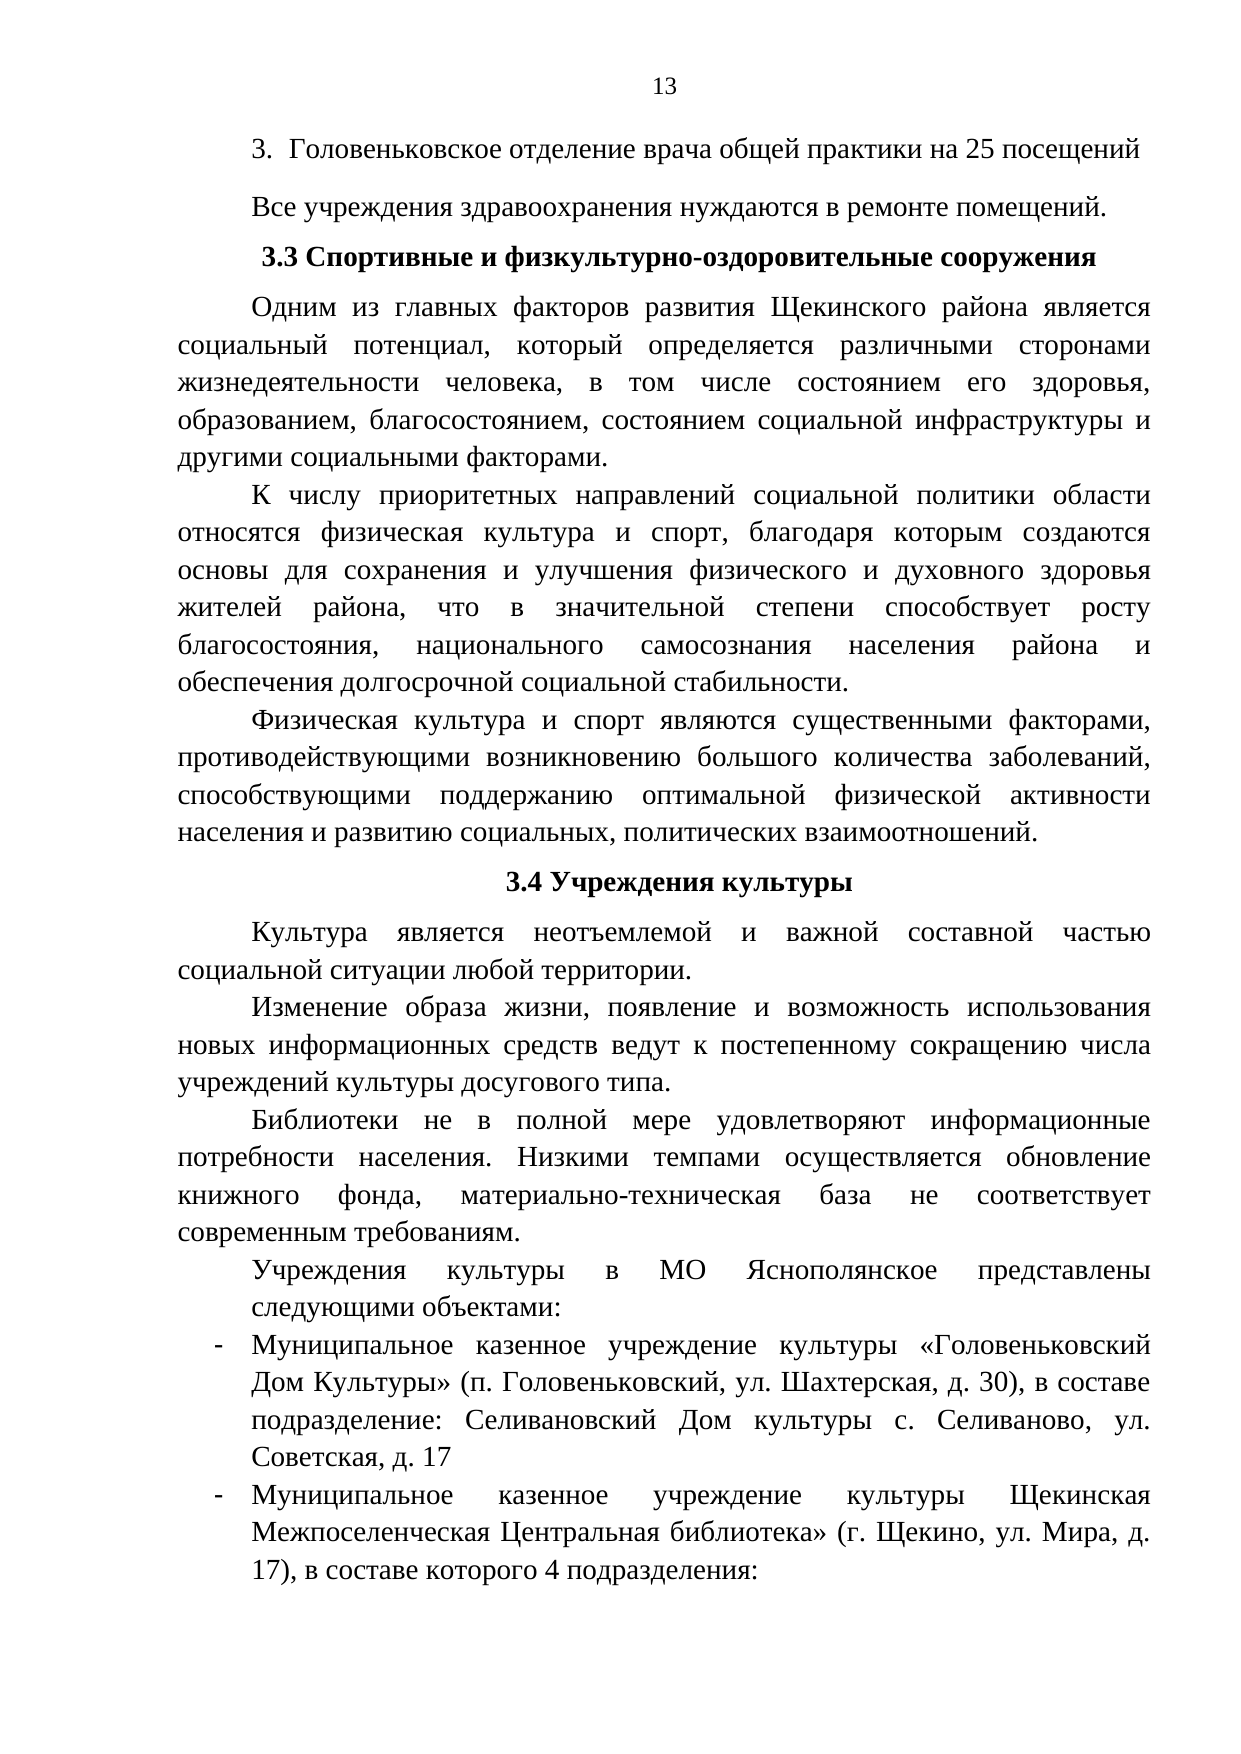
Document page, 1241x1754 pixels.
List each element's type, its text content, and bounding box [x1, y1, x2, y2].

text Изменение образа жизни, появление и возможность использования новых информационных средств ведут к постепенному сокращению числа учреждений культуры досугового типа. [177, 987, 1152, 1099]
text Библиотеки не в полной мере удовлетворяют информационные потребности населения. Низкими темпами осуществляется обновление книжного фонда, материально-техническая база не соответствует современным требованиям. [177, 1099, 1152, 1249]
list Муниципальное казенное учреждение культуры Щекинская Межпоселенческая Центральная библиотека» (г. Щекино, ул. Мира, д. 17), в составе которого 4 подразделения: [213, 1474, 1152, 1587]
text К числу приоритетных направлений социальной политики области относятся физическая культура и спорт, благодаря которым создаются основы для сохранения и улучшения физического и духовного здоровья жителей района, что в значительной степени способствует росту благосостояния, национального самосознания населения района и обеспечения долгосрочной социальной стабильности. [177, 474, 1152, 699]
text Культура является неотъемлемой и важной составной частью социальной ситуации любой территории. [177, 912, 1152, 987]
text Одним из главных факторов развития Щекинского района является социальный потенциал, который определяется различными сторонами жизнедеятельности человека, в том числе состоянием его здоровья, образованием, благосостоянием, состоянием социальной инфраструктуры и другими социальными факторами. [177, 287, 1152, 474]
list Учреждения культуры в МО Яснополянское представлены следующими объектами: [251, 1249, 1152, 1324]
list Головеньковское отделение врача общей практики на 25 посещений [251, 128, 1152, 166]
text Все учреждения здравоохранения нуждаются в ремонте помещений. [177, 187, 1152, 224]
list Муниципальное казенное учреждение культуры «Головеньковский Дом Культуры» (п. Головеньковский, ул. Шахтерская, д. 30), в составе подразделение: Селивановский Дом культуры с. Селиваново, ул. Советская, д. 17 [213, 1324, 1152, 1474]
subtitle Учреждения культуры [177, 862, 1152, 899]
subtitle Спортивные и физкультурно-оздоровительные сооружения [177, 237, 1152, 274]
text Физическая культура и спорт являются существенными факторами, противодействующими возникновению большого количества заболеваний, способствующими поддержанию оптимальной физической активности населения и развитию социальных, политических взаимоотношений. [177, 699, 1152, 849]
